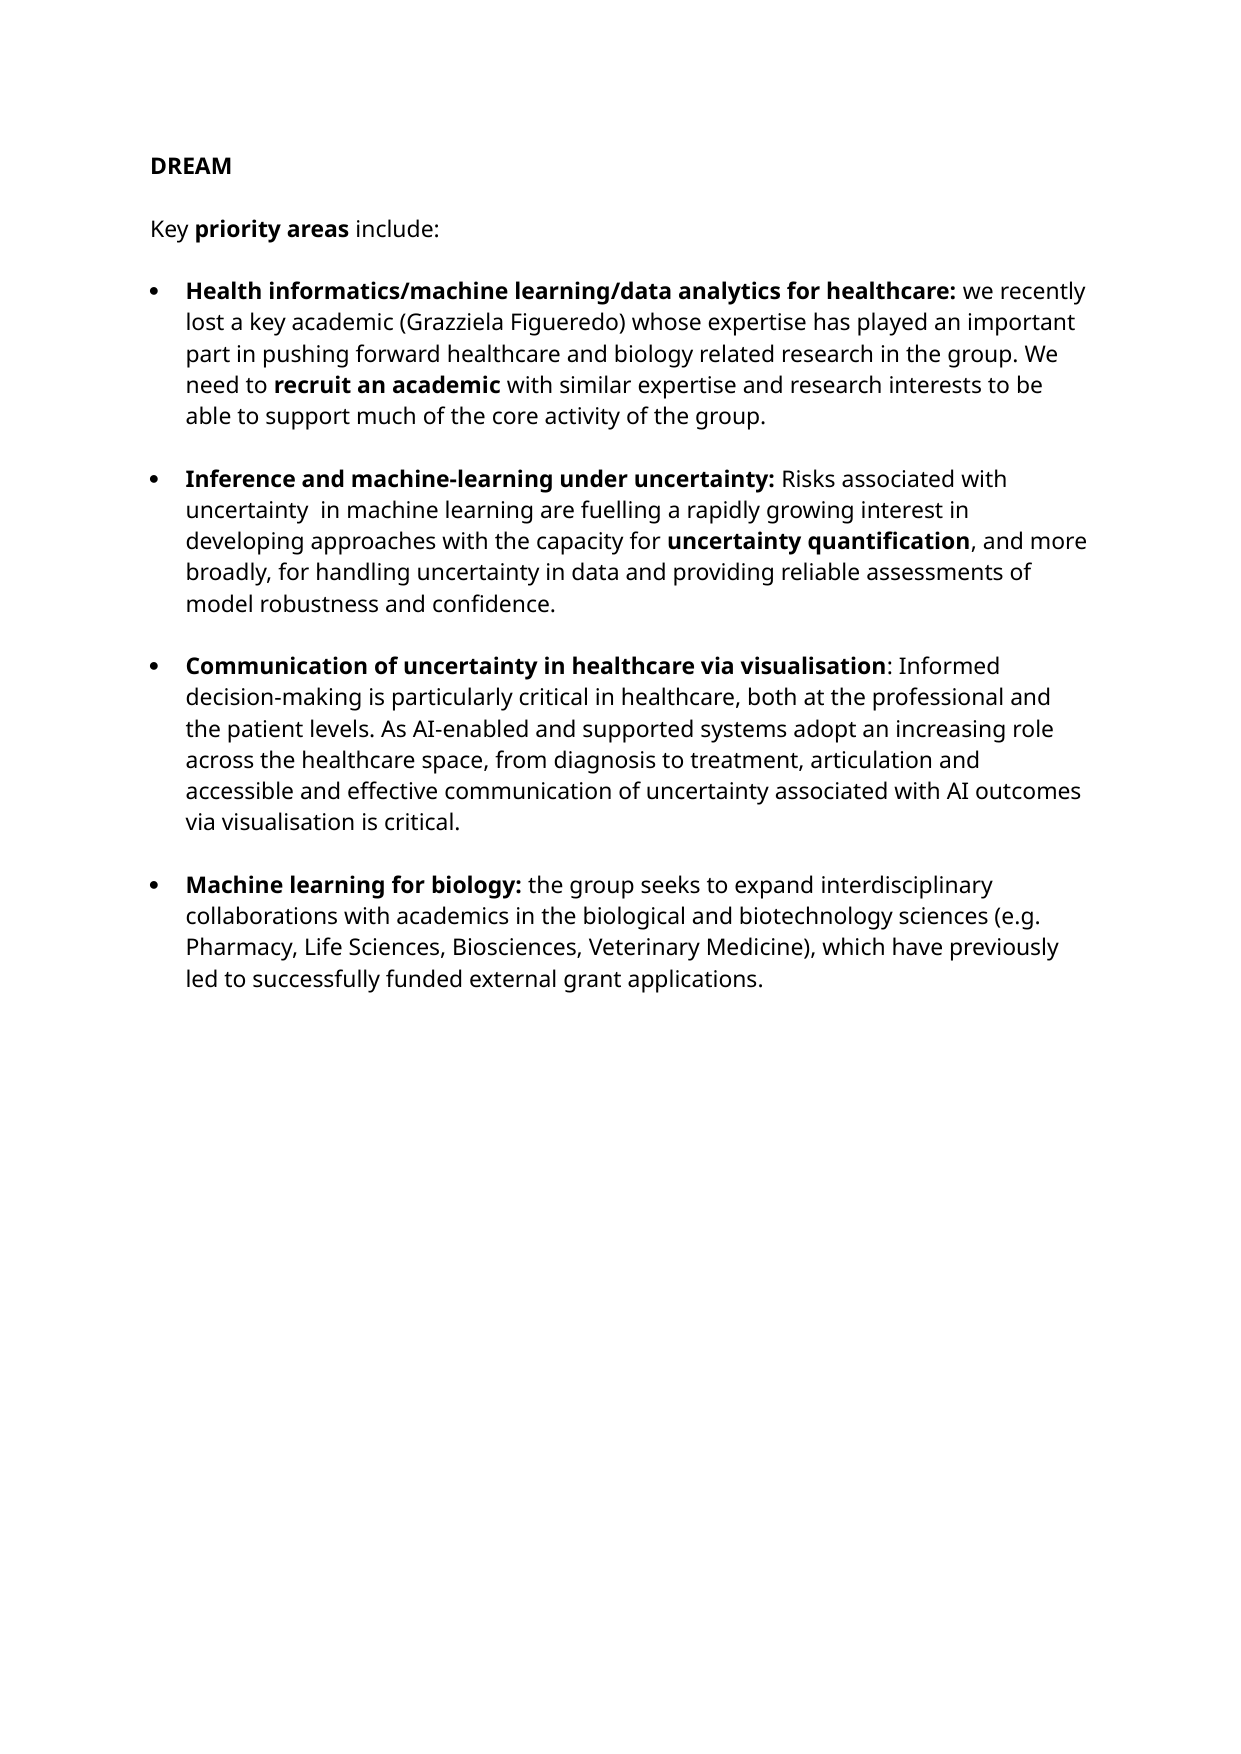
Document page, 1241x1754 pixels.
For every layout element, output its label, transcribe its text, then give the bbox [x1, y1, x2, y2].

subtitle Inference and machine-learning under uncertainty: Risks associated with uncertainty in machine learning are fuelling a rapidly growing interest in developing approaches with the capacity for uncertainty quantification, and more broadly, for handling uncertainty in data and providing reliable assessments of model robustness and confidence. [150, 462, 1090, 619]
text DREAM [150, 150, 1090, 181]
subtitle Communication of uncertainty in healthcare via visualisation: Informed decision-making is particularly critical in healthcare, both at the professional and the patient levels. As AI-enabled and supported systems adopt an increasing role across the healthcare space, from diagnosis to treatment, articulation and accessible and effective communication of uncertainty associated with AI outcomes via visualisation is critical. [150, 650, 1090, 837]
text Key priority areas include: [150, 212, 1090, 244]
subtitle Machine learning for biology: the group seeks to expand interdisciplinary collaborations with academics in the biological and biotechnology sciences (e.g. Pharmacy, Life Sciences, Biosciences, Veterinary Medicine), which have previously led to successfully funded external grant applications. [150, 869, 1090, 994]
subtitle Health informatics/machine learning/data analytics for healthcare: we recently lost a key academic (Grazziela Figueredo) whose expertise has played an important part in pushing forward healthcare and biology related research in the group. We need to recruit an academic with similar expertise and research interests to be able to support much of the core activity of the group. [150, 275, 1090, 431]
